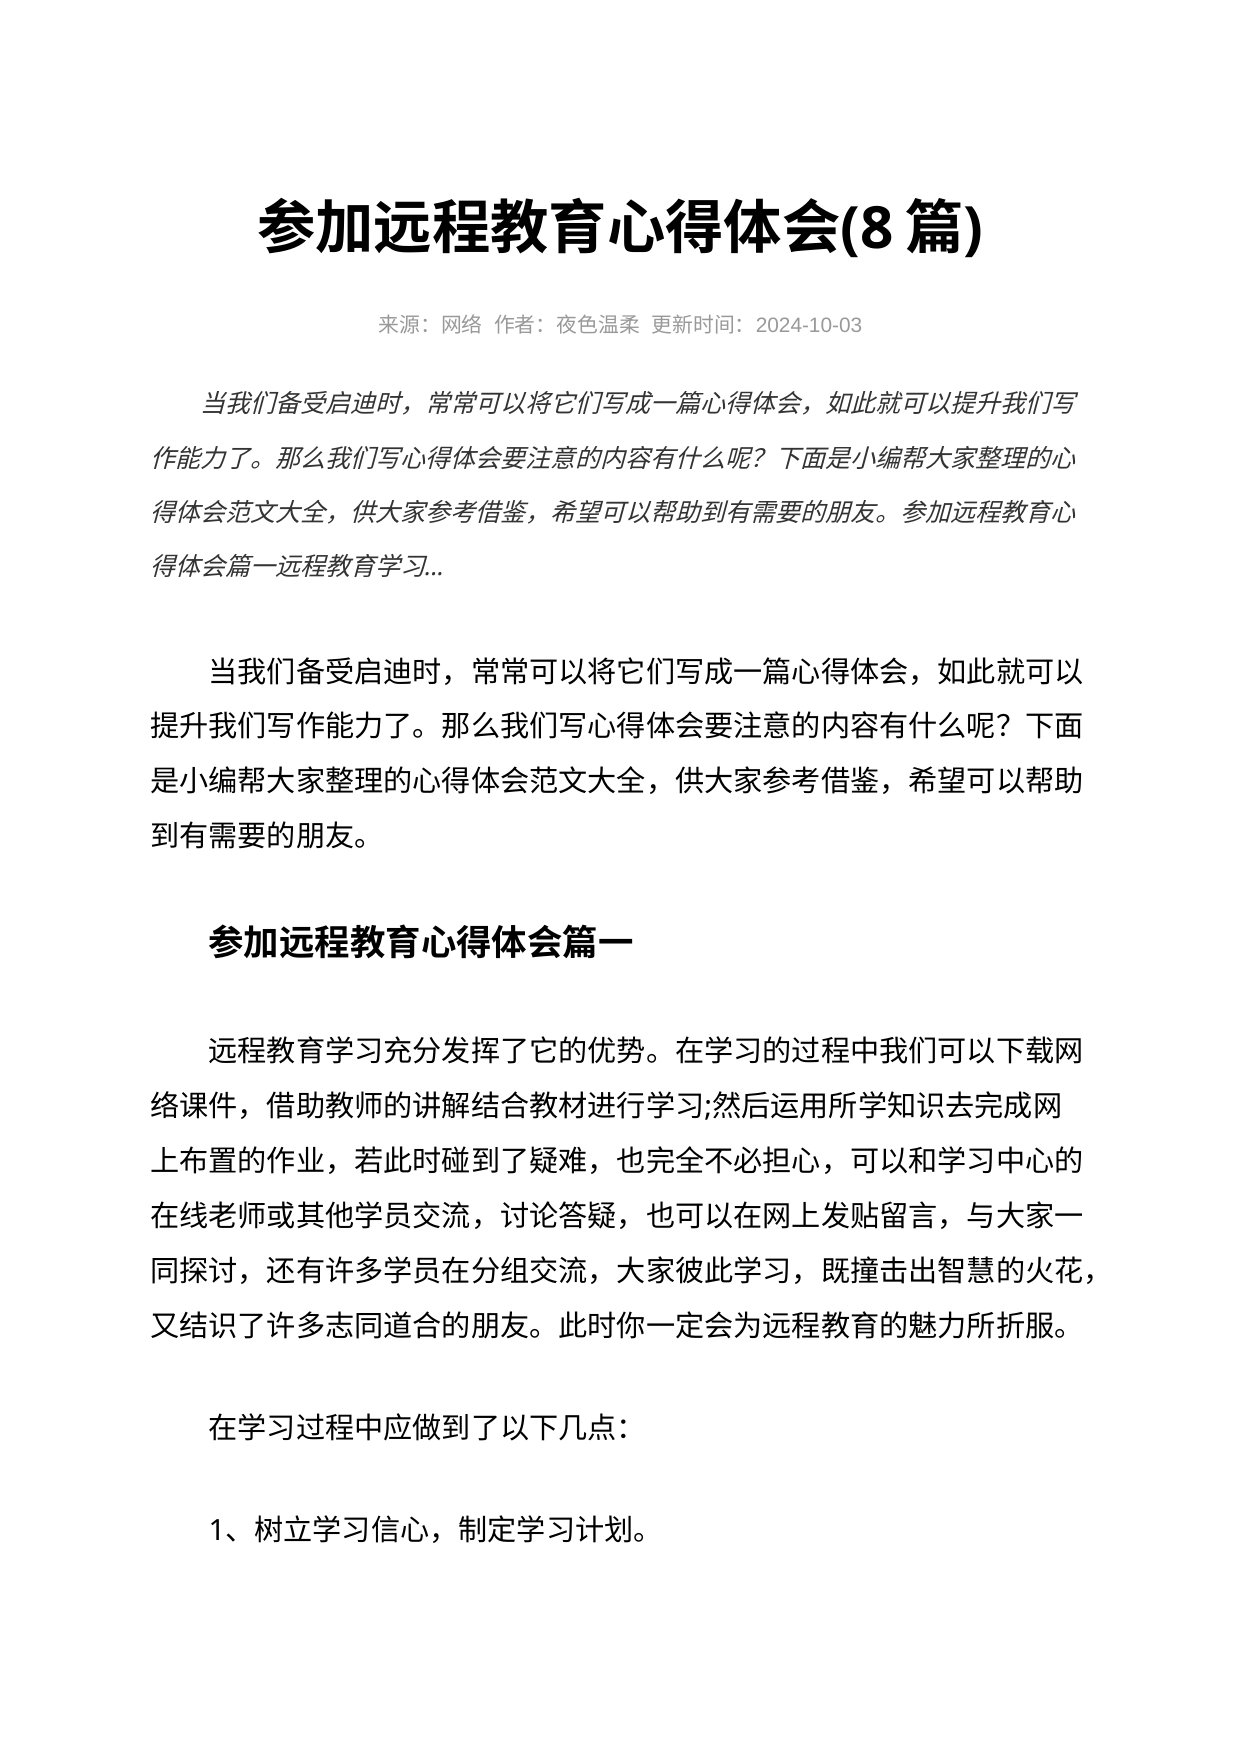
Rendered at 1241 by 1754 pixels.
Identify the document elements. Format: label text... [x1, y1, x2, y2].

text 当我们备受启迪时，常常可以将它们写成一篇心得体会，如此就可以提升我们写作能力了。那么我们写心得体会要注意的内容有什么呢？下面是小编帮大家整理的心得体会范文大全，供大家参考借鉴，希望可以帮助到有需要的朋友。参加远程教育心得体会篇一远程教育学习... [150, 384, 1090, 583]
text 当我们备受启迪时，常常可以将它们写成一篇心得体会，如此就可以提升我们写作能力了。那么我们写心得体会要注意的内容有什么呢？下面是小编帮大家整理的心得体会范文大全，供大家参考借鉴，希望可以帮助到有需要的朋友。 [150, 648, 1090, 855]
text 远程教育学习充分发挥了它的优势。在学习的过程中我们可以下载网络课件，借助教师的讲解结合教材进行学习;然后运用所学知识去完成网上布置的作业，若此时碰到了疑难，也完全不必担心，可以和学习中心的在线老师或其他学员交流，讨论答疑，也可以在网上发贴留言，与大家一同探讨，还有许多学员在分组交流，大家彼此学习，既撞击出智慧的火花，又结识了许多志同道合的朋友。此时你一定会为远程教育的魅力所折服。 [150, 1028, 1090, 1345]
text 来源：网络 作者：夜色温柔 更新时间：2024-10-03 [150, 313, 1090, 337]
text 在学习过程中应做到了以下几点： [150, 1404, 1090, 1447]
subtitle 参加远程教育心得体会(8篇) [150, 181, 1090, 266]
text 参加远程教育心得体会篇一 [150, 914, 1090, 966]
text 1、树立学习信心，制定学习计划。 [150, 1506, 1090, 1548]
